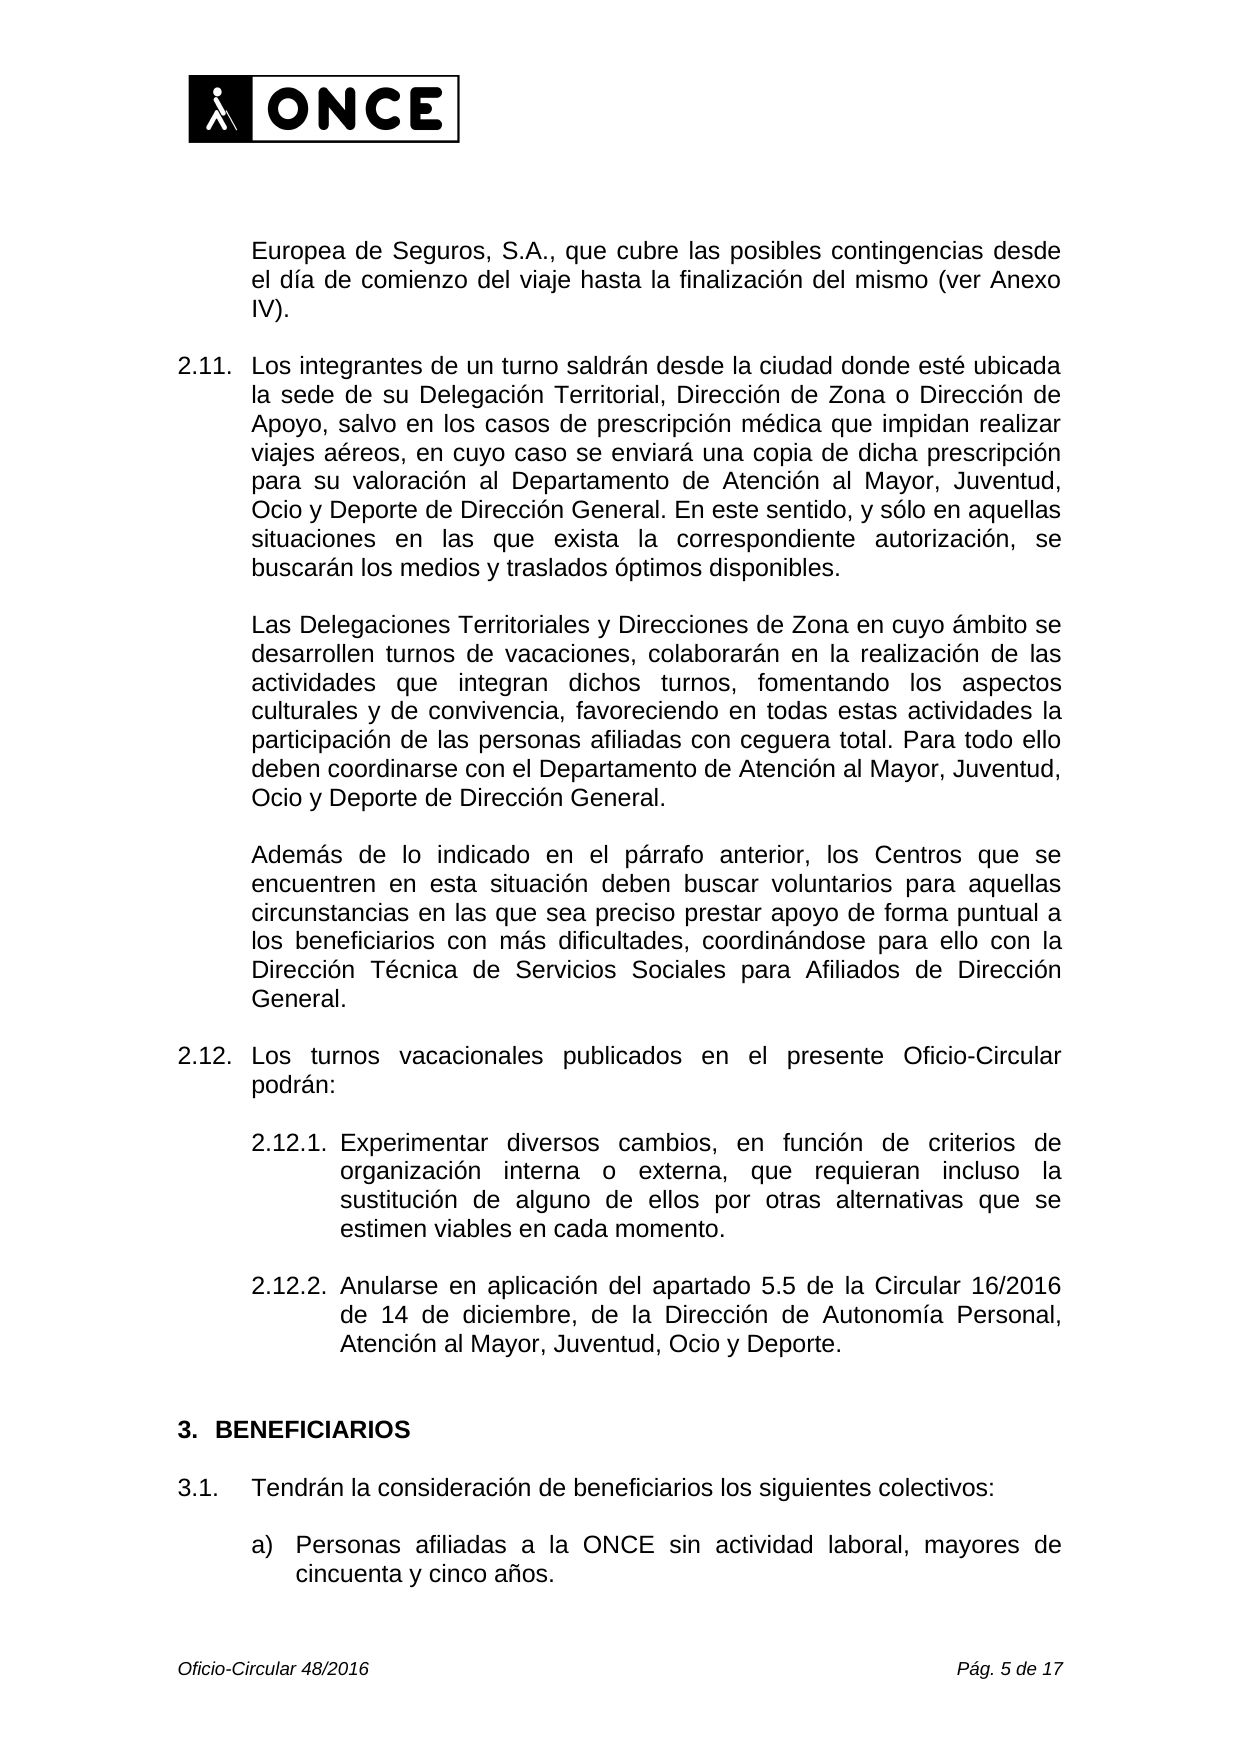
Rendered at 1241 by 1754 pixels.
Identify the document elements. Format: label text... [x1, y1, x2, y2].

list Anularse en aplicación del apartado 5.5 de la Circular 16/2016 de 14 de diciembre, de la Dirección de Autonomía Personal, Atención al Mayor, Juventud, Ocio y Deporte. [251, 1271, 1063, 1357]
list Los turnos vacacionales publicados en el presente Oficio-Circular podrán: [177, 1041, 1063, 1099]
list Tendrán la consideración de beneficiarios los siguientes colectivos: [177, 1472, 1063, 1501]
list Experimentar diversos cambios, en función de criterios de organización interna o externa, que requieran incluso la sustitución de alguno de ellos por otras alternativas que se estimen viables en cada momento. [251, 1127, 1063, 1242]
text Además de lo indicado en el párrafo anterior, los Centros que se encuentren en esta situación deben buscar voluntarios para aquellas circunstancias en las que sea preciso prestar apoyo de forma puntual a los beneficiarios con más dificultades, coordinándose para ello con la Dirección Técnica de Servicios Sociales para Afiliados de Dirección General. [251, 840, 1063, 1012]
picture [188, 75, 460, 143]
list BENEFICIARIOS [177, 1415, 1063, 1444]
list Los integrantes de un turno saldrán desde la ciudad donde esté ubicada la sede de su Delegación Territorial, Dirección de Zona o Dirección de Apoyo, salvo en los casos de prescripción médica que impidan realizar viajes aéreos, en cuyo caso se enviará una copia de dicha prescripción para su valoración al Departamento de Atención al Mayor, Juventud, Ocio y Deporte de Dirección General. En este sentido, y sólo en aquellas situaciones en las que exista la correspondiente autorización, se buscarán los medios y traslados óptimos disponibles. [177, 351, 1063, 581]
list Personas afiliadas a la ONCE sin actividad laboral, mayores de cincuenta y cinco años. [251, 1530, 1063, 1587]
text Las Delegaciones Territoriales y Direcciones de Zona en cuyo ámbito se desarrollen turnos de vacaciones, colaborarán en la realización de las actividades que integran dichos turnos, fomentando los aspectos culturales y de convivencia, favoreciendo en todas estas actividades la participación de las personas afiliadas con ceguera total. Para todo ello deben coordinarse con el Departamento de Atención al Mayor, Juventud, Ocio y Deporte de Dirección General. [251, 610, 1063, 811]
